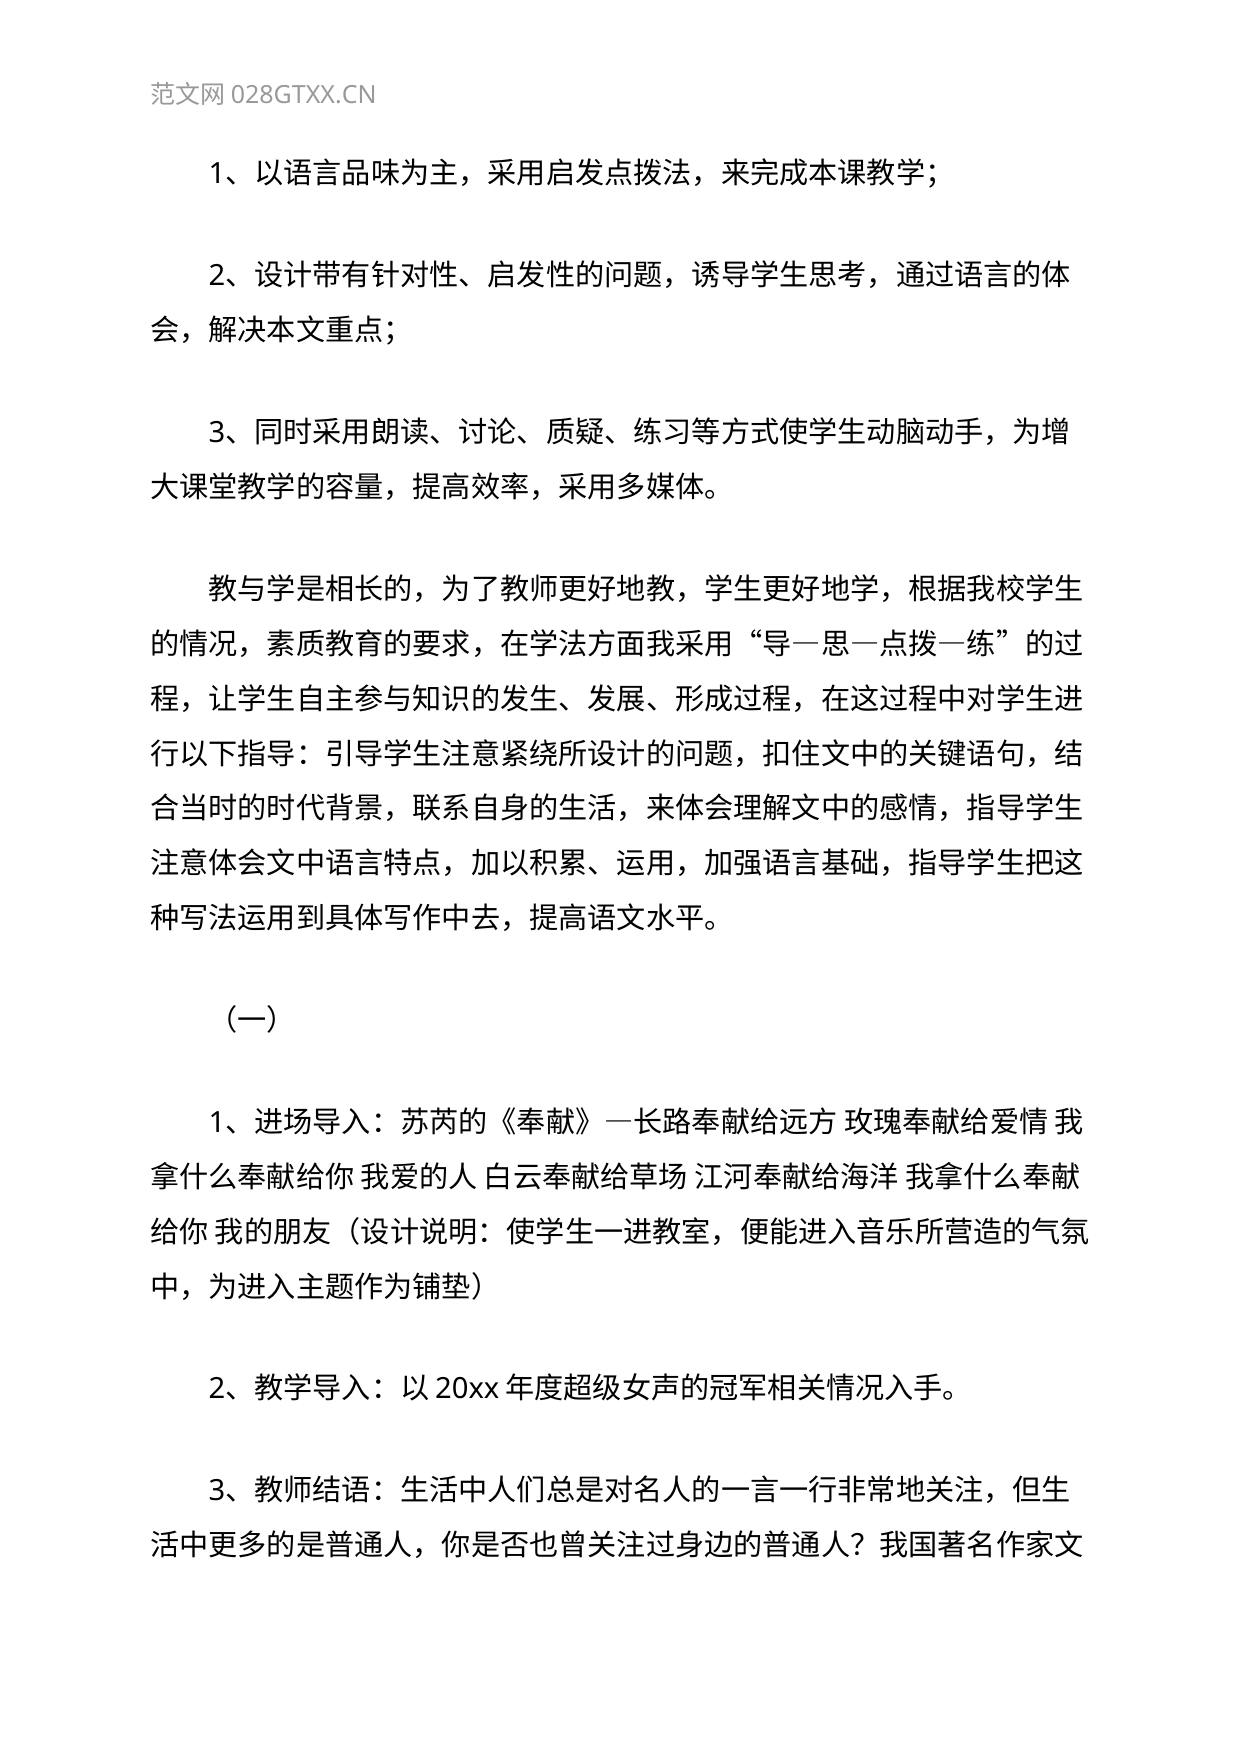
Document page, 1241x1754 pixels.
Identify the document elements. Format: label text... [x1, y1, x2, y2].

text 1、进场导入：苏芮的《奉献》—长路奉献给远方 玫瑰奉献给爱情 我拿什么奉献给你 我爱的人 白云奉献给草场 江河奉献给海洋 我拿什么奉献给你 我的朋友（设计说明：使学生一进教室，便能进入音乐所营造的气氛中，为进入主题作为铺垫） [150, 1098, 1090, 1306]
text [150, 1467, 1090, 1564]
text 2、设计带有针对性、启发性的问题，诱导学生思考，通过语言的体会，解决本文重点； [150, 252, 1090, 349]
text 1、以语言品味为主，采用启发点拨法，来完成本课教学； [150, 150, 1090, 192]
text （一） [150, 997, 1090, 1039]
text 3、同时采用朗读、讨论、质疑、练习等方式使学生动脑动手，为增大课堂教学的容量，提高效率，采用多媒体。 [150, 409, 1090, 506]
text 2、教学导入：以20xx年度超级女声的冠军相关情况入手。 [150, 1365, 1090, 1407]
text 教与学是相长的，为了教师更好地教，学生更好地学，根据我校学生的情况，素质教育的要求，在学法方面我采用“导—思—点拨—练”的过程，让学生自主参与知识的发生、发展、形成过程，在这过程中对学生进行以下指导：引导学生注意紧绕所设计的问题，扣住文中的关键语句，结合当时的时代背景，联系自身的生活，来体会理解文中的感情，指导学生注意体会文中语言特点，加以积累、运用，加强语言基础，指导学生把这种写法运用到具体写作中去，提高语文水平。 [150, 566, 1090, 937]
